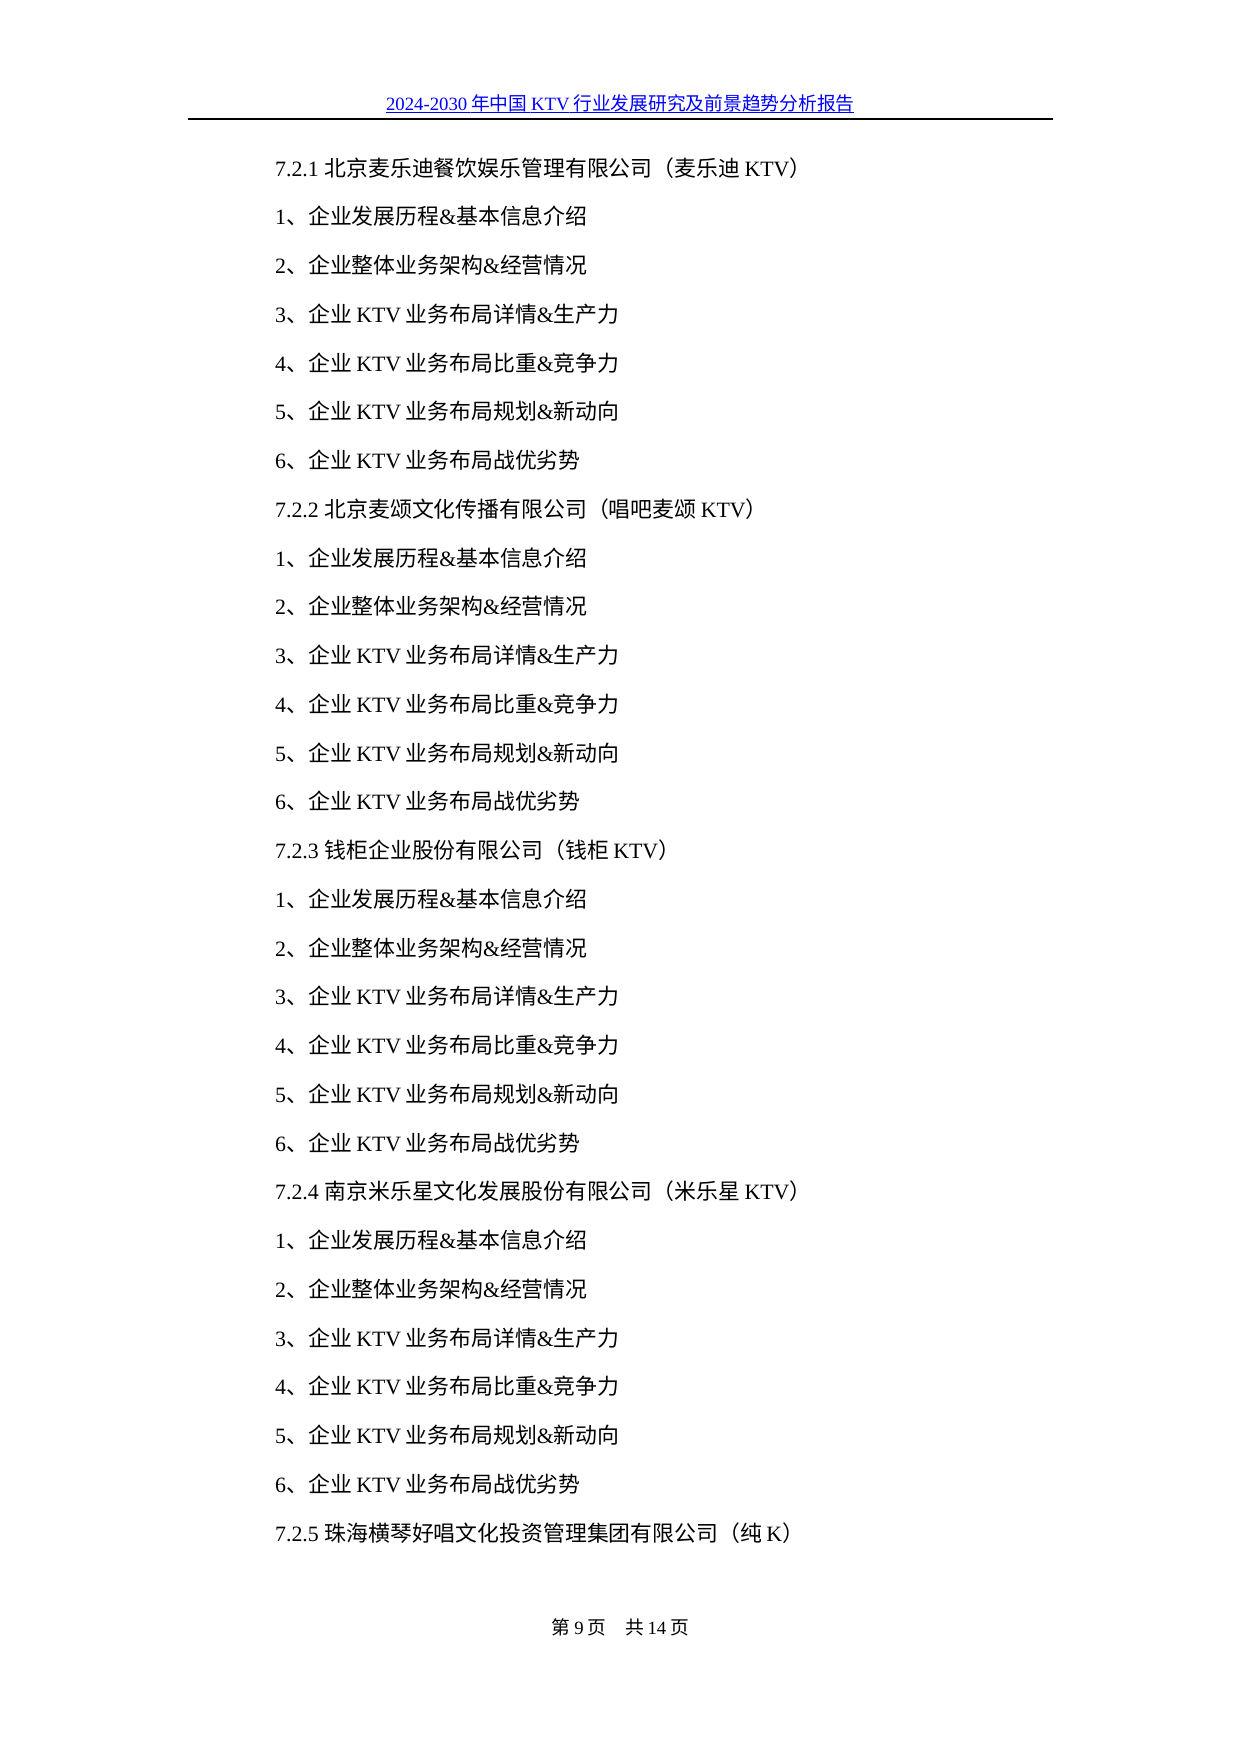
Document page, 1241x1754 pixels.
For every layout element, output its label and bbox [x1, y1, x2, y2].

text [187, 150, 1053, 1548]
